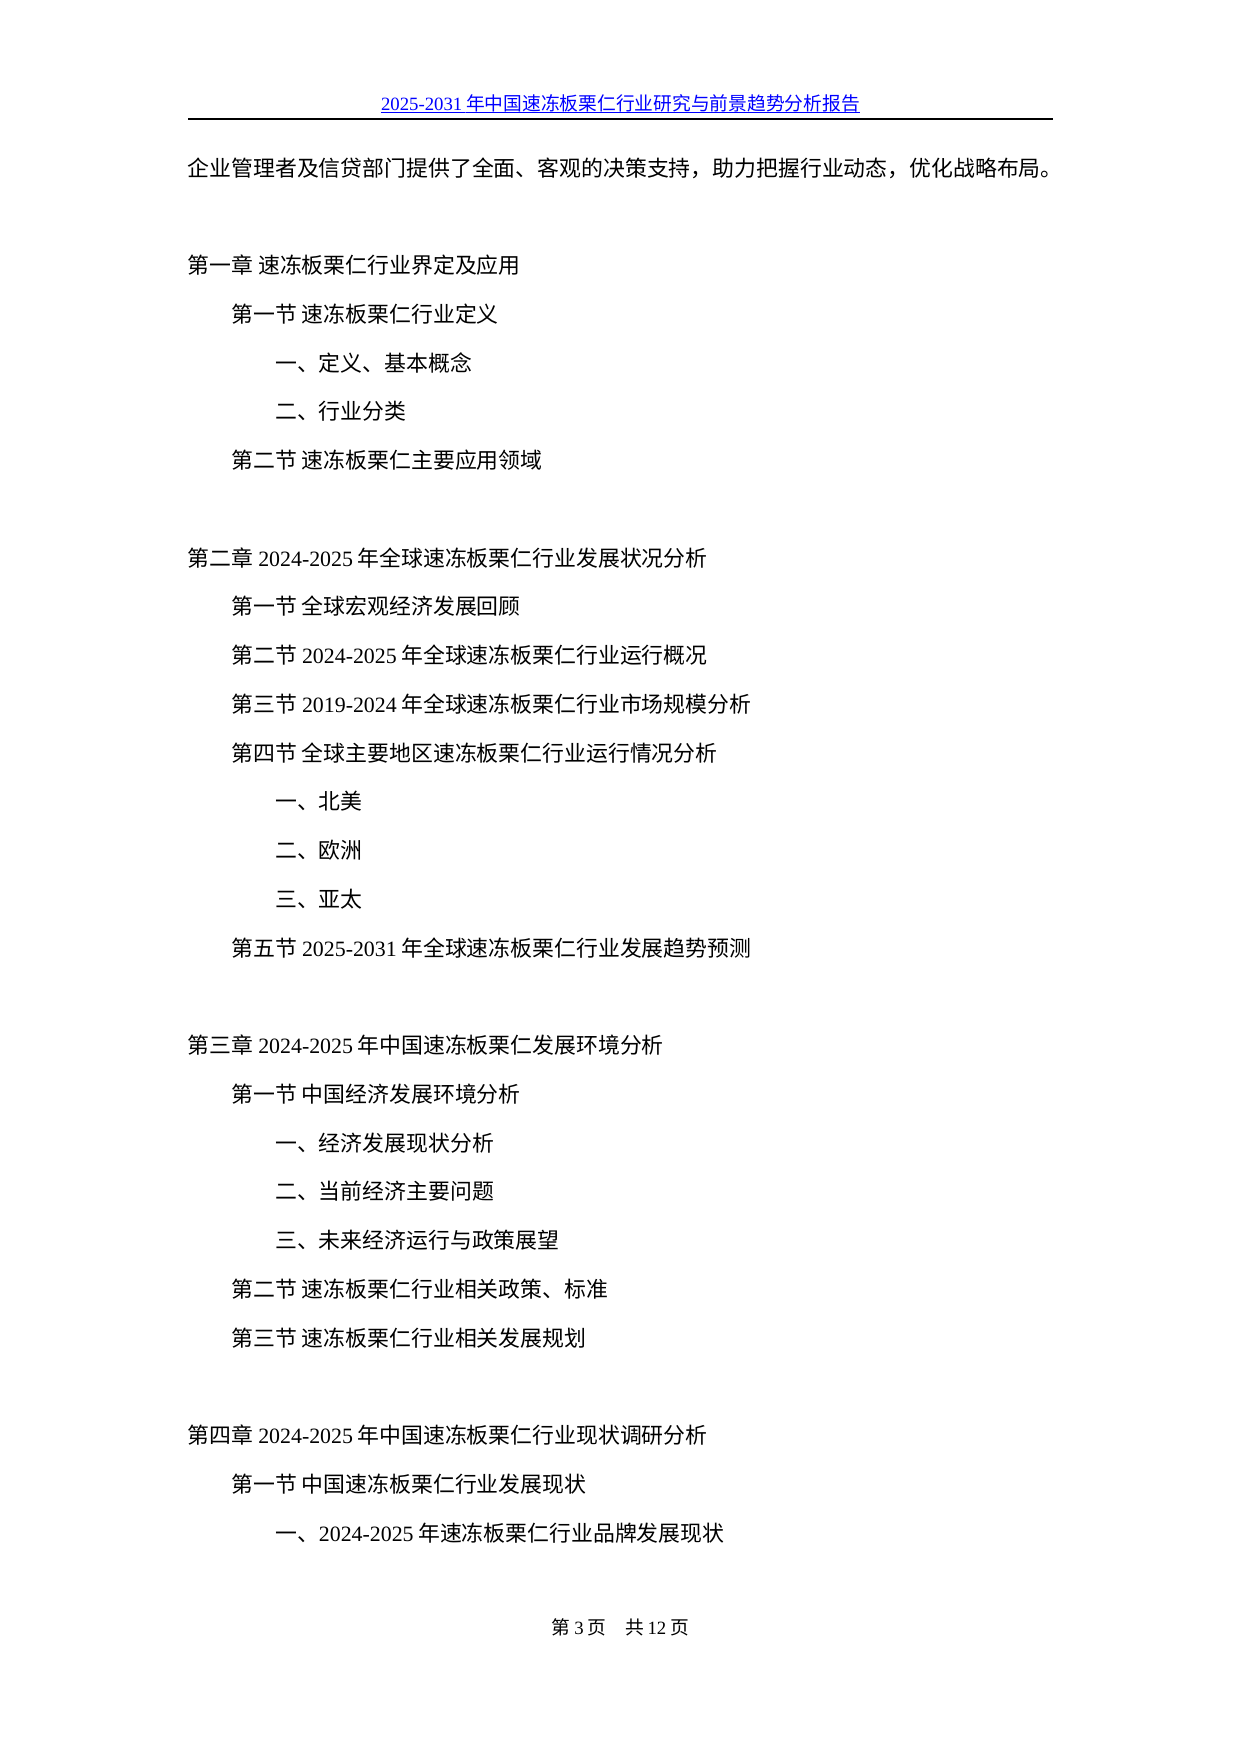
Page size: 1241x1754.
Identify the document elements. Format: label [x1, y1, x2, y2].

text [187, 150, 1053, 1548]
